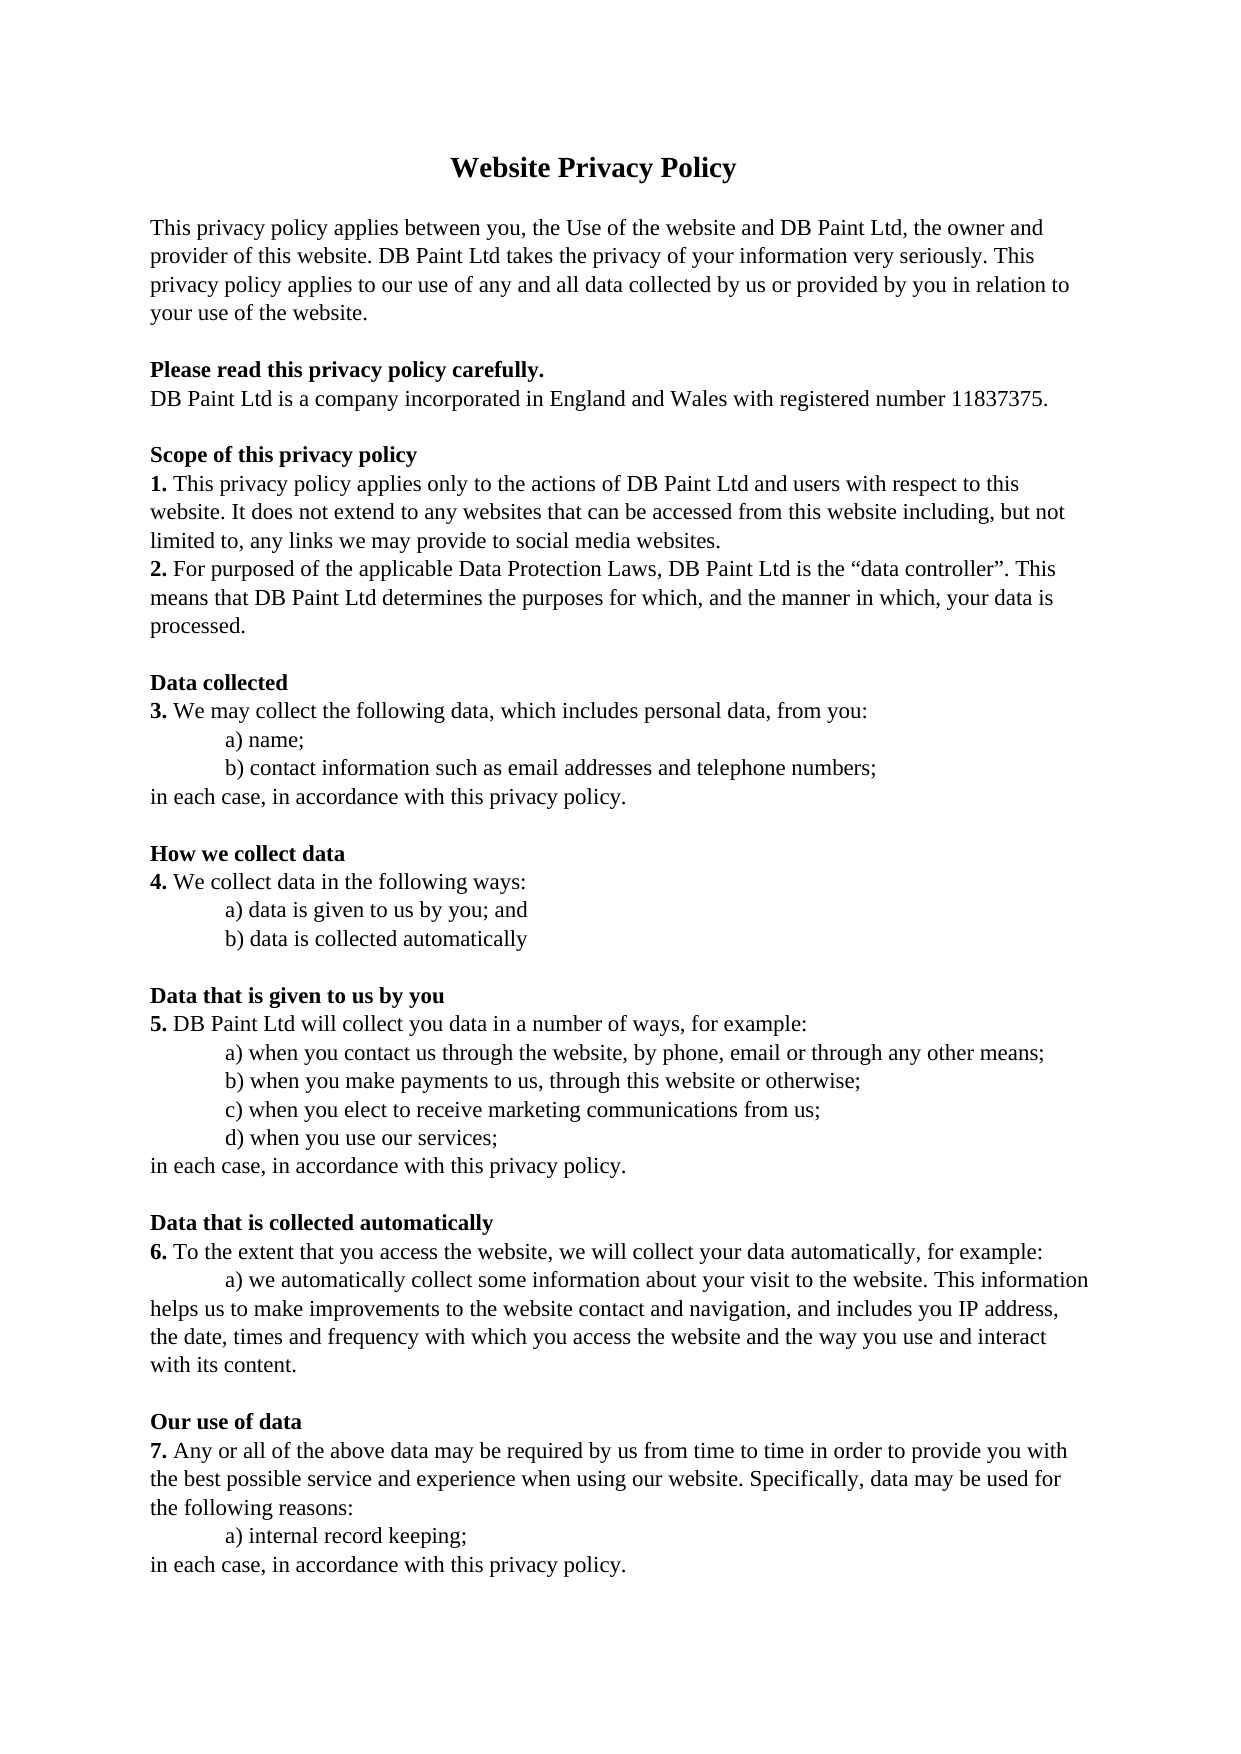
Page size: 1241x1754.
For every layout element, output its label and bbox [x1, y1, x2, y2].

text [150, 150, 1090, 1577]
